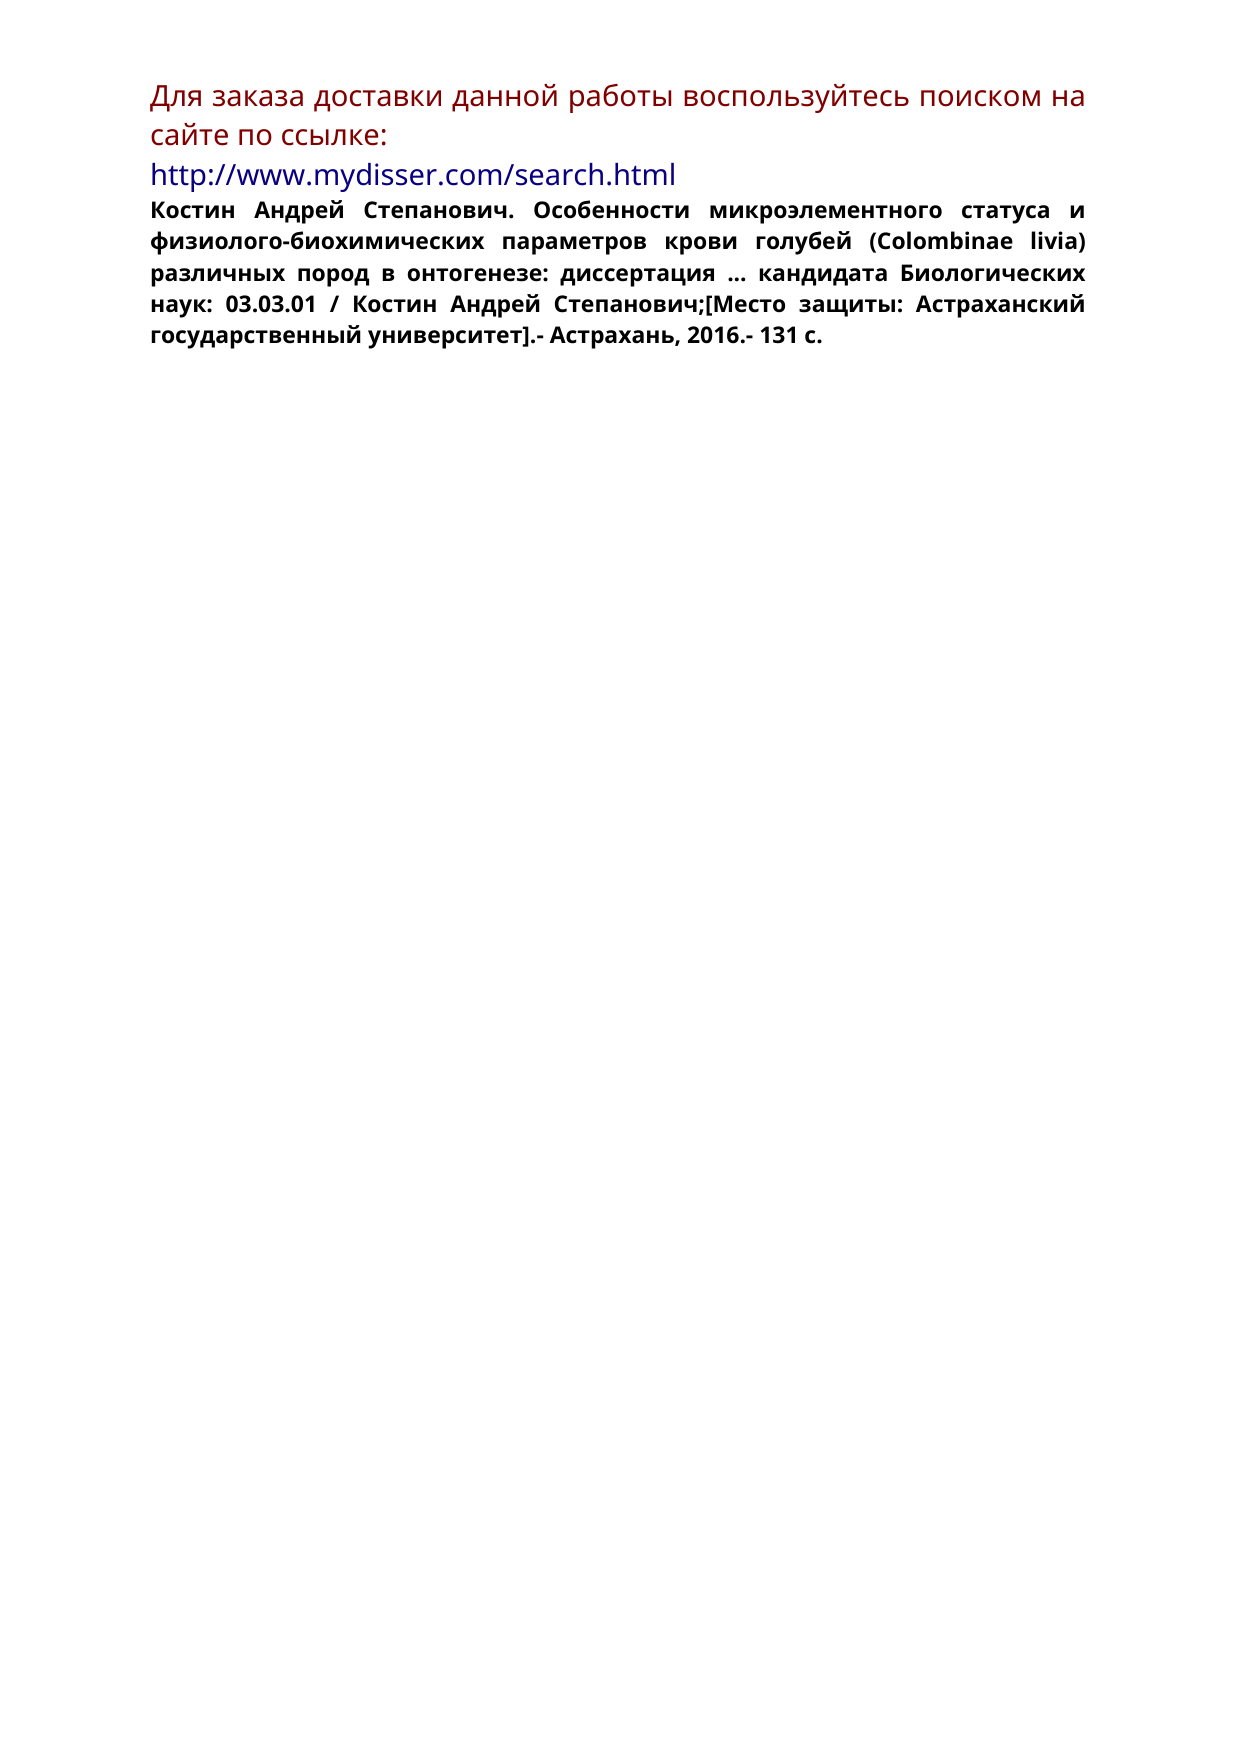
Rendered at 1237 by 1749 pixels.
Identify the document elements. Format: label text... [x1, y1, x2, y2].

text Костин Андрей Степанович. Особенности микроэлементного статуса и физиолого-биохимических параметров крови голубей (Colombinae livia) различных пород в онтогенезе: диссертация ... кандидата Биологических наук: 03.03.01 / Костин Андрей Степанович;[Место защиты: Астраханский государственный университет].- Астрахань, 2016.- 131 с. [150, 194, 1086, 350]
